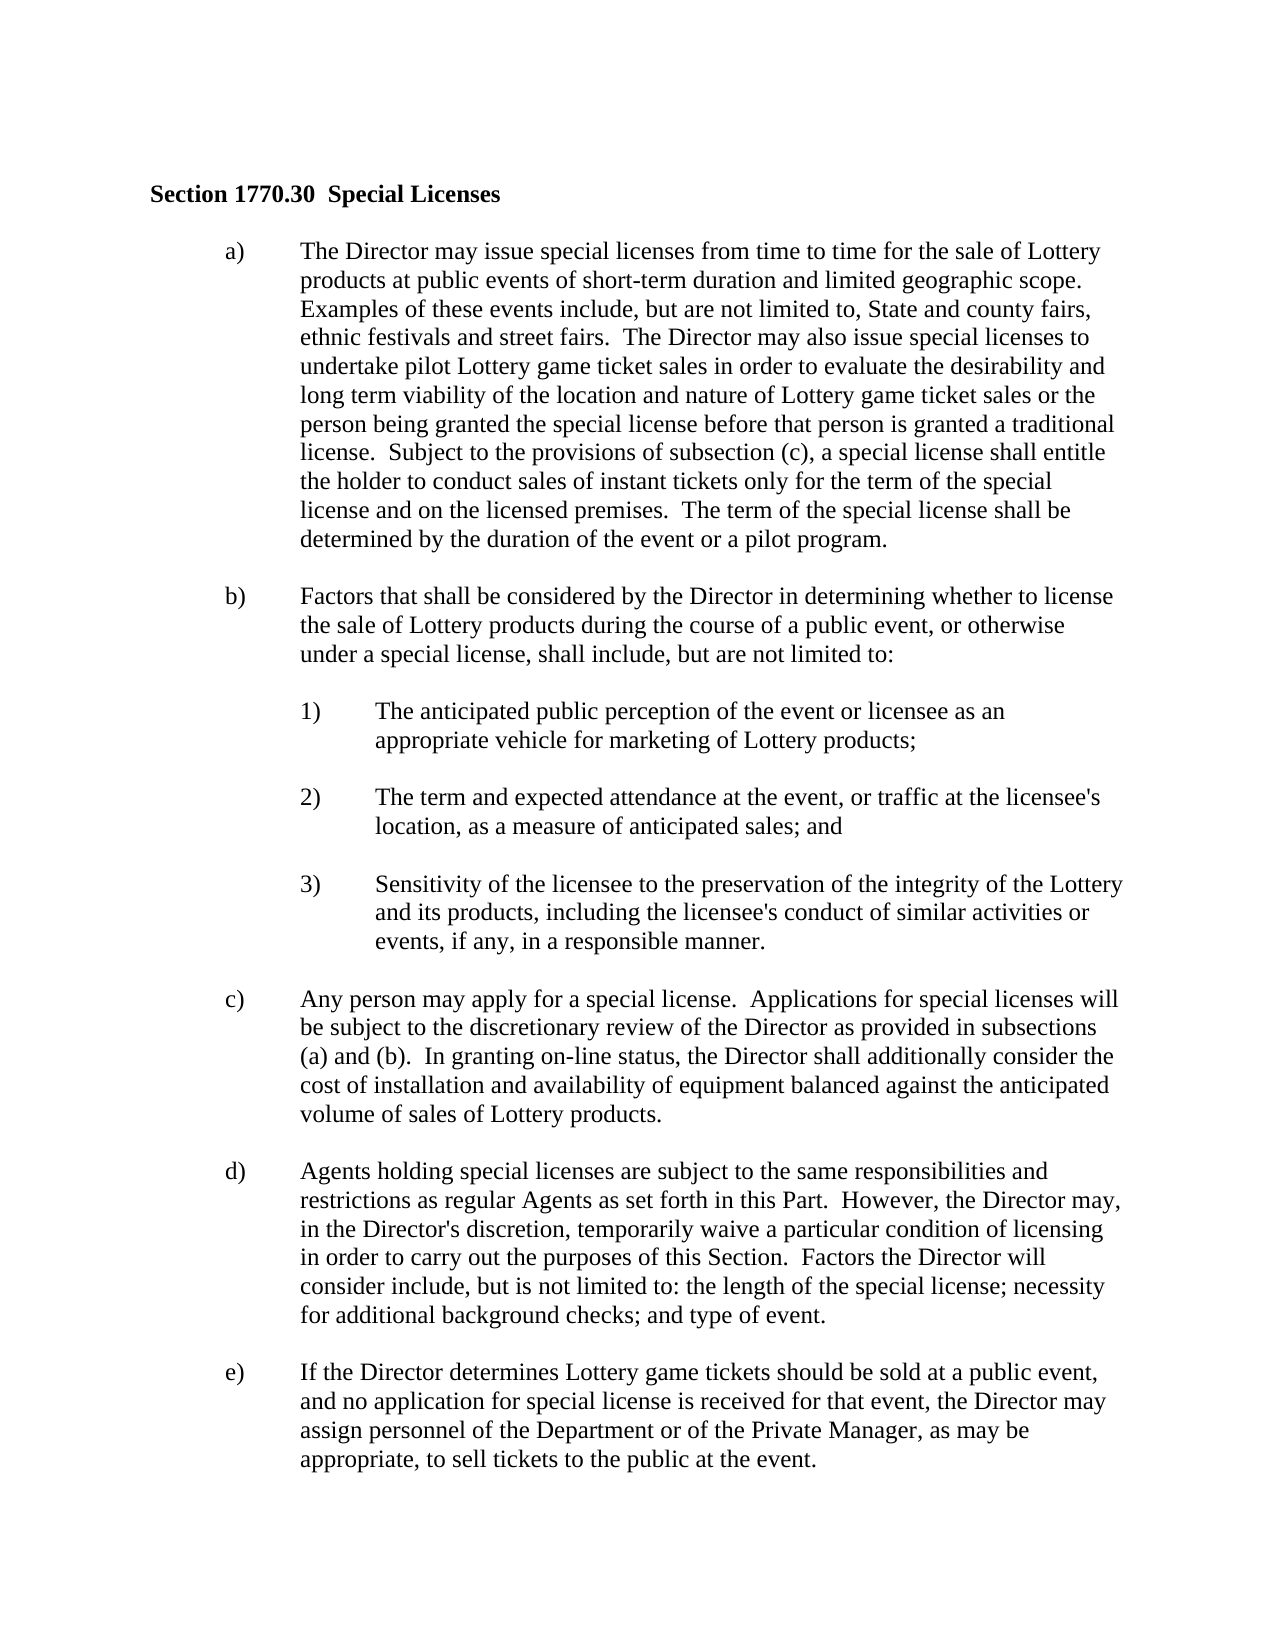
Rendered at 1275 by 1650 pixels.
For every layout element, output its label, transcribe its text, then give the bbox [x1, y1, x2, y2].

text Section 1770.30 Special Licenses [150, 179, 1125, 207]
text c) Any person may apply for a special license. Applications for special licenses will be subject to the discretionary review of the Director as provided in subsections (a) and (b). In granting on-line status, the Director shall additionally consider the cost of installation and availability of equipment balanced against the anticipated volume of sales of Lottery products. [225, 984, 1125, 1127]
text 3) Sensitivity of the licensee to the preservation of the integrity of the Lottery and its products, including the licensee's conduct of similar activities or events, if any, in a responsible manner. [300, 869, 1125, 955]
text e) If the Director determines Lottery game tickets should be sold at a public event, and no application for special license is received for that event, the Director may assign personnel of the Department or of the Private Manager, as may be appropriate, to sell tickets to the public at the event. [225, 1357, 1125, 1472]
text b) Factors that shall be considered by the Director in determining whether to license the sale of Lottery products during the course of a public event, or otherwise under a special license, shall include, but are not limited to: [225, 581, 1125, 667]
text 2) The term and expected attendance at the event, or traffic at the licensee's location, as a measure of anticipated sales; and [300, 782, 1125, 840]
text d) Agents holding special licenses are subject to the same responsibilities and restrictions as regular Agents as set forth in this Part. However, the Director may, in the Director's discretion, temporarily waive a particular condition of licensing in order to carry out the purposes of this Section. Factors the Director will consider include, but is not limited to: the length of the special license; necessity for additional background checks; and type of event. [225, 1156, 1125, 1329]
text a) The Director may issue special licenses from time to time for the sale of Lottery products at public events of short-term duration and limited geographic scope. Examples of these events include, but are not limited to, State and county fairs, ethnic festivals and street fairs. The Director may also issue special licenses to undertake pilot Lottery game ticket sales in order to evaluate the desirability and long term viability of the location and nature of Lottery game ticket sales or the person being granted the special license before that person is granted a traditional license. Subject to the provisions of subsection (c), a special license shall entitle the holder to conduct sales of instant tickets only for the term of the special license and on the licensed premises. The term of the special license shall be determined by the duration of the event or a pilot program. [225, 236, 1125, 552]
text 1) The anticipated public perception of the event or licensee as an appropriate vehicle for marketing of Lottery products; [300, 696, 1125, 754]
